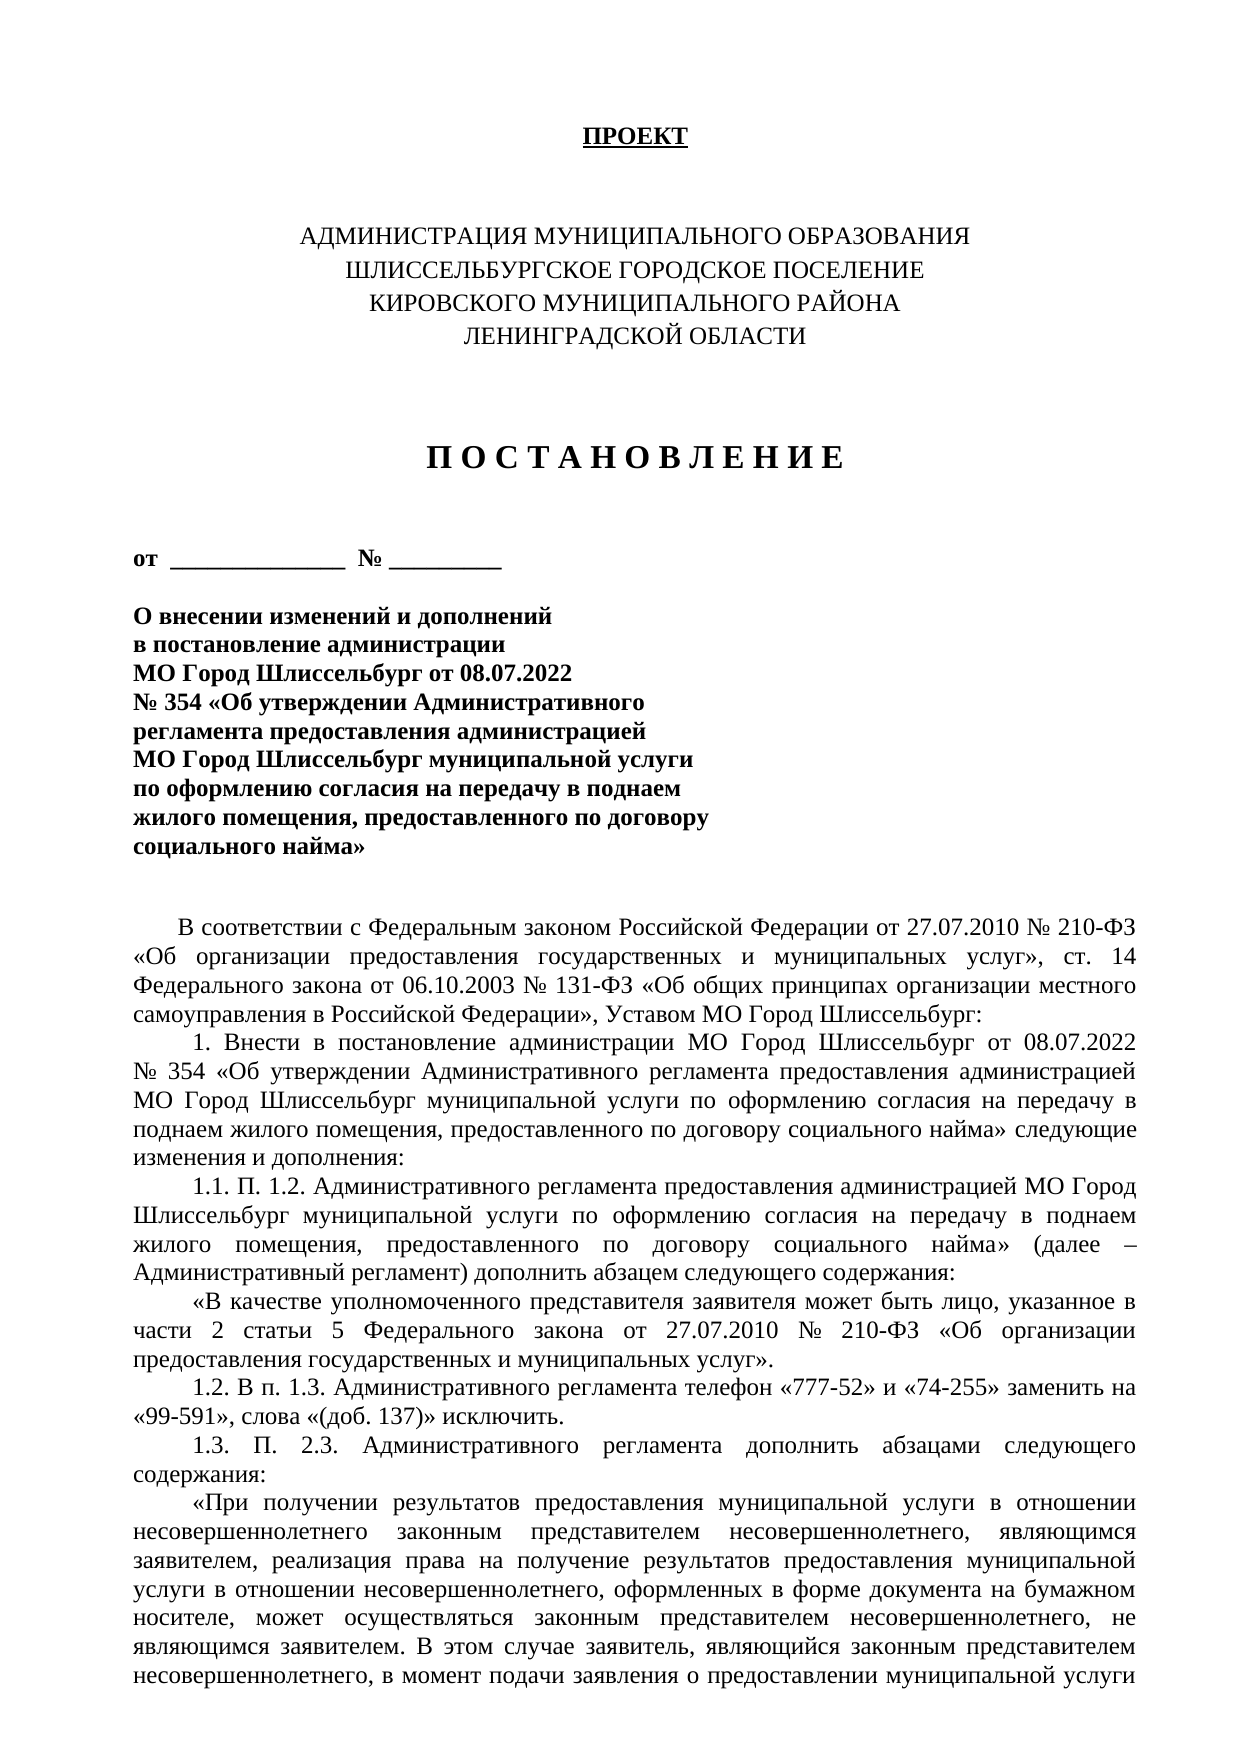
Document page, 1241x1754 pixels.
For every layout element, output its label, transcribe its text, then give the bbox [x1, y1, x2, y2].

text в постановление администрации [133, 629, 1137, 658]
text 1. Внести в постановление администрации МО Город Шлиссельбург от 08.07.2022 № 354 «Об утверждении Административного регламента предоставления администрацией МО Город Шлиссельбург муниципальной услуги по оформлению согласия на передачу в поднаем жилого помещения, предоставленного по договору социального найма» следующие изменения и дополнения: [133, 1027, 1137, 1171]
text МО Город Шлиссельбург от 08.07.2022 [133, 658, 1137, 687]
text АДМИНИСТРАЦИЯ МУНИЦИПАЛЬНОГО ОБРАЗОВАНИЯ [133, 218, 1137, 251]
text 1.2. В п. 1.3. Административного регламента телефон «777-52» и «74-255» заменить на «99-591», слова «(доб. 137)» исключить. [133, 1372, 1137, 1430]
text МО Город Шлиссельбург муниципальной услуги [133, 744, 1137, 773]
list «В качестве уполномоченного представителя заявителя может быть лицо, указанное в части 2 статьи 5 Федерального закона от 27.07.2010 № 210-ФЗ «Об организации предоставления государственных и муниципальных услуг». [133, 1286, 1137, 1372]
text ПРОЕКТ [133, 118, 1137, 151]
text В соответствии с Федеральным законом Российской Федерации от 27.07.2010 № 210-ФЗ «Об организации предоставления государственных и муниципальных услуг», ст. 14 Федерального закона от 06.10.2003 № 131-ФЗ «Об общих принципах организации местного самоуправления в Российской Федерации», Уставом МО Город Шлиссельбург: [133, 912, 1137, 1027]
text от ______________ № _________ [133, 543, 1137, 572]
text КИРОВСКОГО МУНИЦИПАЛЬНОГО РАЙОНА [133, 285, 1137, 318]
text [133, 1487, 1137, 1689]
text ШЛИССЕЛЬБУРГСКОЕ ГОРОДСКОЕ ПОСЕЛЕНИЕ [133, 251, 1137, 285]
subtitle П О С Т А Н О В Л Е Н И Е [133, 438, 1137, 476]
text социального найма» [133, 831, 1137, 859]
text О внесении изменений и дополнений [133, 601, 1137, 629]
text регламента предоставления администрацией [133, 716, 1137, 744]
text по оформлению согласия на передачу в поднаем [133, 773, 1137, 802]
text 1.3. П. 2.3. Административного регламента дополнить абзацами следующего содержания: [133, 1430, 1137, 1487]
text 1.1. П. 1.2. Административного регламента предоставления администрацией МО Город Шлиссельбург муниципальной услуги по оформлению согласия на передачу в поднаем жилого помещения, предоставленного по договору социального найма» (далее – Административный регламент) дополнить абзацем следующего содержания: [133, 1171, 1137, 1286]
text жилого помещения, предоставленного по договору [133, 802, 1137, 831]
text ЛЕНИНГРАДСКОЙ ОБЛАСТИ [133, 318, 1137, 351]
text № 354 «Об утверждении Административного [133, 687, 1137, 716]
